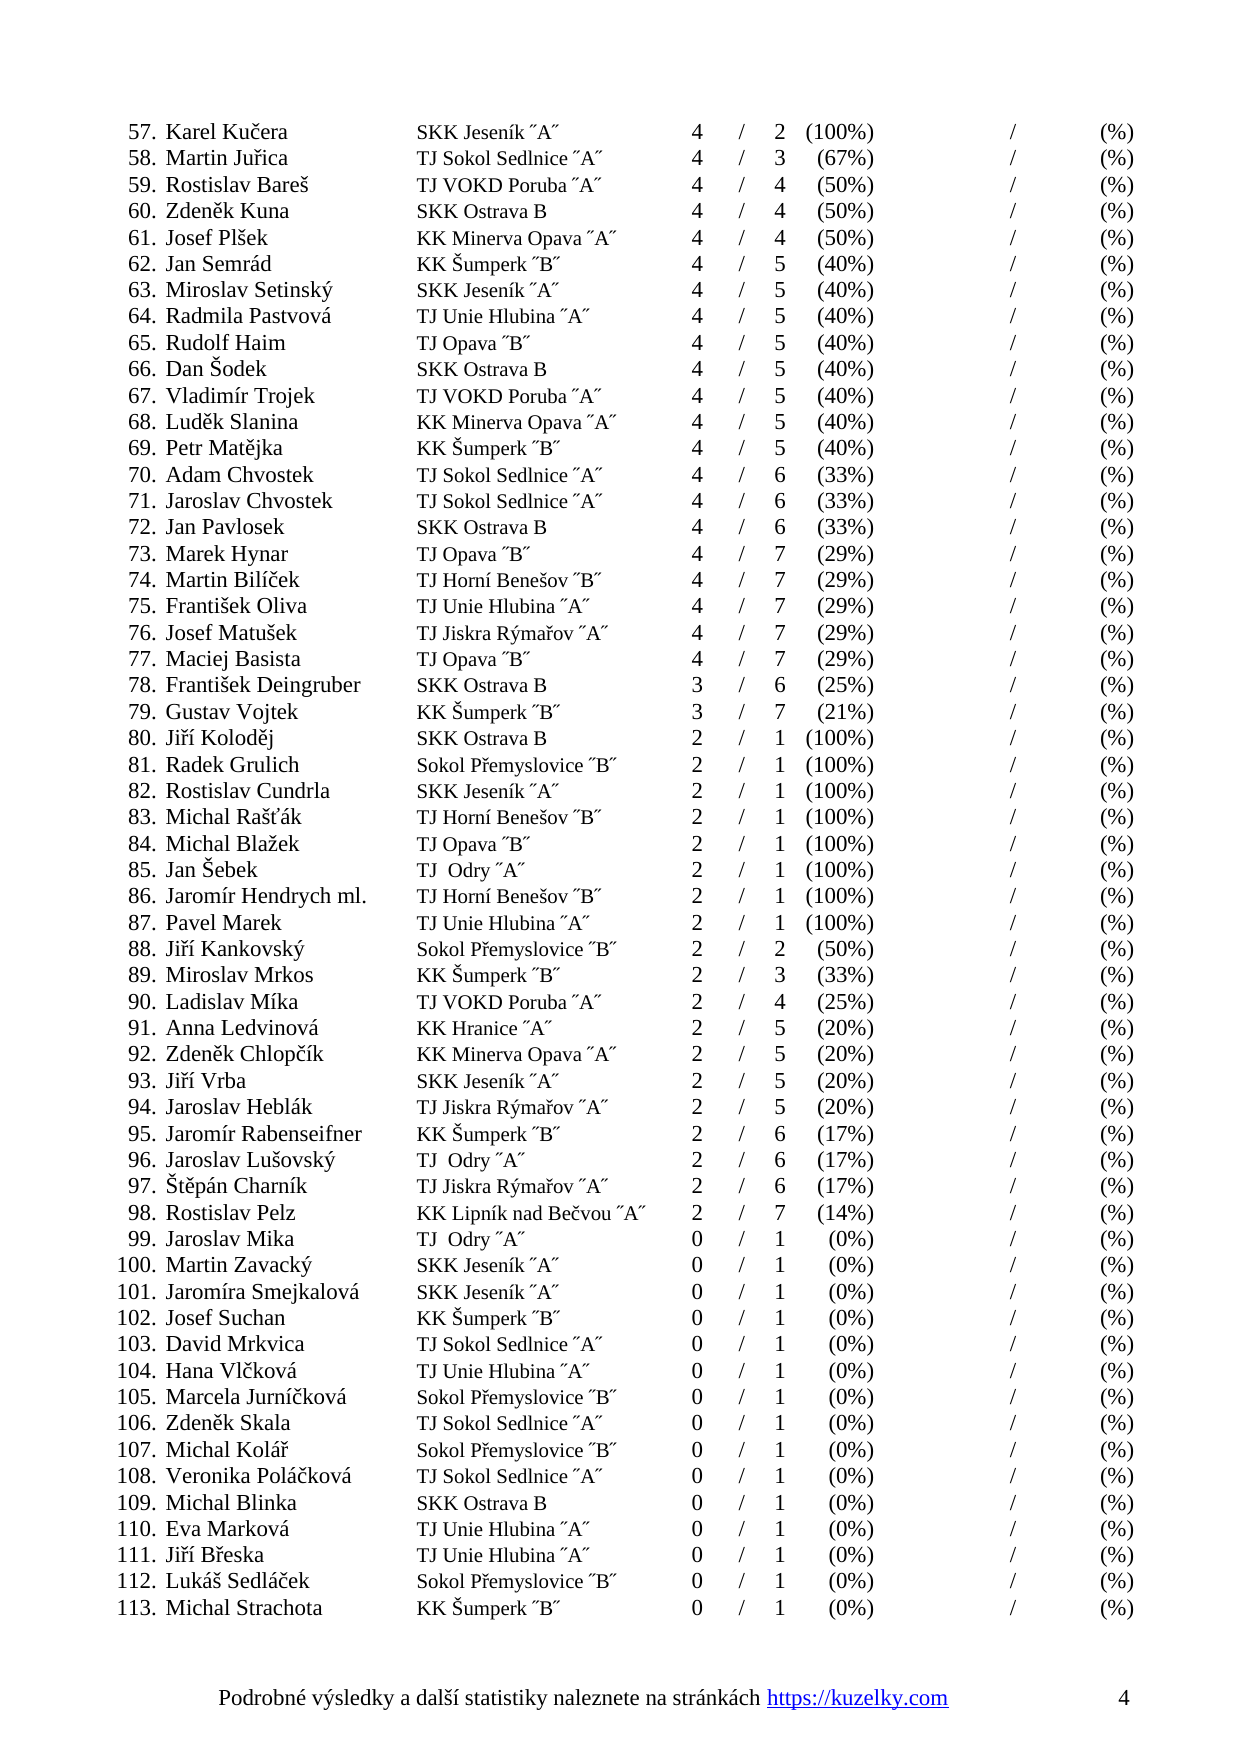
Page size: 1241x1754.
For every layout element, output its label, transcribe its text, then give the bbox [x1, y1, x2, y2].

text 83. Michal Rašťák TJ Horní Benešov ˝B˝ 2 / 1 (100%) / (%) [106, 803, 1134, 830]
text 85. Jan Šebek TJ Odry ˝A˝ 2 / 1 (100%) / (%) [106, 856, 1134, 882]
text 76. Josef Matušek TJ Jiskra Rýmařov ˝A˝ 4 / 7 (29%) / (%) [106, 619, 1134, 645]
text 84. Michal Blažek TJ Opava ˝B˝ 2 / 1 (100%) / (%) [106, 830, 1134, 856]
text 110. Eva Marková TJ Unie Hlubina ˝A˝ 0 / 1 (0%) / (%) [106, 1515, 1134, 1541]
text 82. Rostislav Cundrla SKK Jeseník ˝A˝ 2 / 1 (100%) / (%) [106, 777, 1134, 803]
text 59. Rostislav Bareš TJ VOKD Poruba ˝A˝ 4 / 4 (50%) / (%) [106, 171, 1134, 197]
text 93. Jiří Vrba SKK Jeseník ˝A˝ 2 / 5 (20%) / (%) [106, 1067, 1134, 1093]
text 86. Jaromír Hendrych ml. TJ Horní Benešov ˝B˝ 2 / 1 (100%) / (%) [106, 882, 1134, 909]
text 112. Lukáš Sedláček Sokol Přemyslovice ˝B˝ 0 / 1 (0%) / (%) [106, 1568, 1134, 1594]
text 88. Jiří Kankovský Sokol Přemyslovice ˝B˝ 2 / 2 (50%) / (%) [106, 935, 1134, 961]
text 96. Jaroslav Lušovský TJ Odry ˝A˝ 2 / 6 (17%) / (%) [106, 1146, 1134, 1172]
text 108. Veronika Poláčková TJ Sokol Sedlnice ˝A˝ 0 / 1 (0%) / (%) [106, 1462, 1134, 1488]
text 65. Rudolf Haim TJ Opava ˝B˝ 4 / 5 (40%) / (%) [106, 329, 1134, 355]
text 69. Petr Matějka KK Šumperk ˝B˝ 4 / 5 (40%) / (%) [106, 434, 1134, 461]
text 57. Karel Kučera SKK Jeseník ˝A˝ 4 / 2 (100%) / (%) [106, 118, 1134, 144]
text 102. Josef Suchan KK Šumperk ˝B˝ 0 / 1 (0%) / (%) [106, 1304, 1134, 1330]
text 62. Jan Semrád KK Šumperk ˝B˝ 4 / 5 (40%) / (%) [106, 250, 1134, 276]
text 106. Zdeněk Skala TJ Sokol Sedlnice ˝A˝ 0 / 1 (0%) / (%) [106, 1409, 1134, 1436]
text 77. Maciej Basista TJ Opava ˝B˝ 4 / 7 (29%) / (%) [106, 645, 1134, 672]
text 74. Martin Bilíček TJ Horní Benešov ˝B˝ 4 / 7 (29%) / (%) [106, 566, 1134, 592]
text 95. Jaromír Rabenseifner KK Šumperk ˝B˝ 2 / 6 (17%) / (%) [106, 1119, 1134, 1146]
text 78. František Deingruber SKK Ostrava B 3 / 6 (25%) / (%) [106, 672, 1134, 698]
text 67. Vladimír Trojek TJ VOKD Poruba ˝A˝ 4 / 5 (40%) / (%) [106, 382, 1134, 408]
text 113. Michal Strachota KK Šumperk ˝B˝ 0 / 1 (0%) / (%) [106, 1594, 1134, 1620]
text 60. Zdeněk Kuna SKK Ostrava B 4 / 4 (50%) / (%) [106, 197, 1134, 223]
text 70. Adam Chvostek TJ Sokol Sedlnice ˝A˝ 4 / 6 (33%) / (%) [106, 461, 1134, 487]
text 79. Gustav Vojtek KK Šumperk ˝B˝ 3 / 7 (21%) / (%) [106, 698, 1134, 724]
text 87. Pavel Marek TJ Unie Hlubina ˝A˝ 2 / 1 (100%) / (%) [106, 909, 1134, 935]
text 92. Zdeněk Chlopčík KK Minerva Opava ˝A˝ 2 / 5 (20%) / (%) [106, 1041, 1134, 1067]
text 68. Luděk Slanina KK Minerva Opava ˝A˝ 4 / 5 (40%) / (%) [106, 408, 1134, 434]
text 66. Dan Šodek SKK Ostrava B 4 / 5 (40%) / (%) [106, 355, 1134, 382]
text 103. David Mrkvica TJ Sokol Sedlnice ˝A˝ 0 / 1 (0%) / (%) [106, 1330, 1134, 1357]
text 94. Jaroslav Heblák TJ Jiskra Rýmařov ˝A˝ 2 / 5 (20%) / (%) [106, 1093, 1134, 1119]
text 63. Miroslav Setinský SKK Jeseník ˝A˝ 4 / 5 (40%) / (%) [106, 276, 1134, 303]
text 104. Hana Vlčková TJ Unie Hlubina ˝A˝ 0 / 1 (0%) / (%) [106, 1357, 1134, 1383]
text 71. Jaroslav Chvostek TJ Sokol Sedlnice ˝A˝ 4 / 6 (33%) / (%) [106, 487, 1134, 513]
text 97. Štěpán Charník TJ Jiskra Rýmařov ˝A˝ 2 / 6 (17%) / (%) [106, 1172, 1134, 1199]
text 107. Michal Kolář Sokol Přemyslovice ˝B˝ 0 / 1 (0%) / (%) [106, 1436, 1134, 1462]
text 100. Martin Zavacký SKK Jeseník ˝A˝ 0 / 1 (0%) / (%) [106, 1251, 1134, 1278]
text 72. Jan Pavlosek SKK Ostrava B 4 / 6 (33%) / (%) [106, 513, 1134, 540]
text 81. Radek Grulich Sokol Přemyslovice ˝B˝ 2 / 1 (100%) / (%) [106, 751, 1134, 777]
text 105. Marcela Jurníčková Sokol Přemyslovice ˝B˝ 0 / 1 (0%) / (%) [106, 1383, 1134, 1409]
text 90. Ladislav Míka TJ VOKD Poruba ˝A˝ 2 / 4 (25%) / (%) [106, 988, 1134, 1014]
text 89. Miroslav Mrkos KK Šumperk ˝B˝ 2 / 3 (33%) / (%) [106, 961, 1134, 988]
text 109. Michal Blinka SKK Ostrava B 0 / 1 (0%) / (%) [106, 1488, 1134, 1515]
text 58. Martin Juřica TJ Sokol Sedlnice ˝A˝ 4 / 3 (67%) / (%) [106, 144, 1134, 171]
text 75. František Oliva TJ Unie Hlubina ˝A˝ 4 / 7 (29%) / (%) [106, 592, 1134, 619]
text 64. Radmila Pastvová TJ Unie Hlubina ˝A˝ 4 / 5 (40%) / (%) [106, 303, 1134, 329]
text 61. Josef Plšek KK Minerva Opava ˝A˝ 4 / 4 (50%) / (%) [106, 223, 1134, 250]
text 99. Jaroslav Mika TJ Odry ˝A˝ 0 / 1 (0%) / (%) [106, 1225, 1134, 1251]
text 91. Anna Ledvinová KK Hranice ˝A˝ 2 / 5 (20%) / (%) [106, 1014, 1134, 1041]
text 80. Jiří Koloděj SKK Ostrava B 2 / 1 (100%) / (%) [106, 724, 1134, 751]
text 73. Marek Hynar TJ Opava ˝B˝ 4 / 7 (29%) / (%) [106, 540, 1134, 566]
text 98. Rostislav Pelz KK Lipník nad Bečvou ˝A˝ 2 / 7 (14%) / (%) [106, 1199, 1134, 1225]
text 101. Jaromíra Smejkalová SKK Jeseník ˝A˝ 0 / 1 (0%) / (%) [106, 1278, 1134, 1304]
text 111. Jiří Břeska TJ Unie Hlubina ˝A˝ 0 / 1 (0%) / (%) [106, 1541, 1134, 1568]
